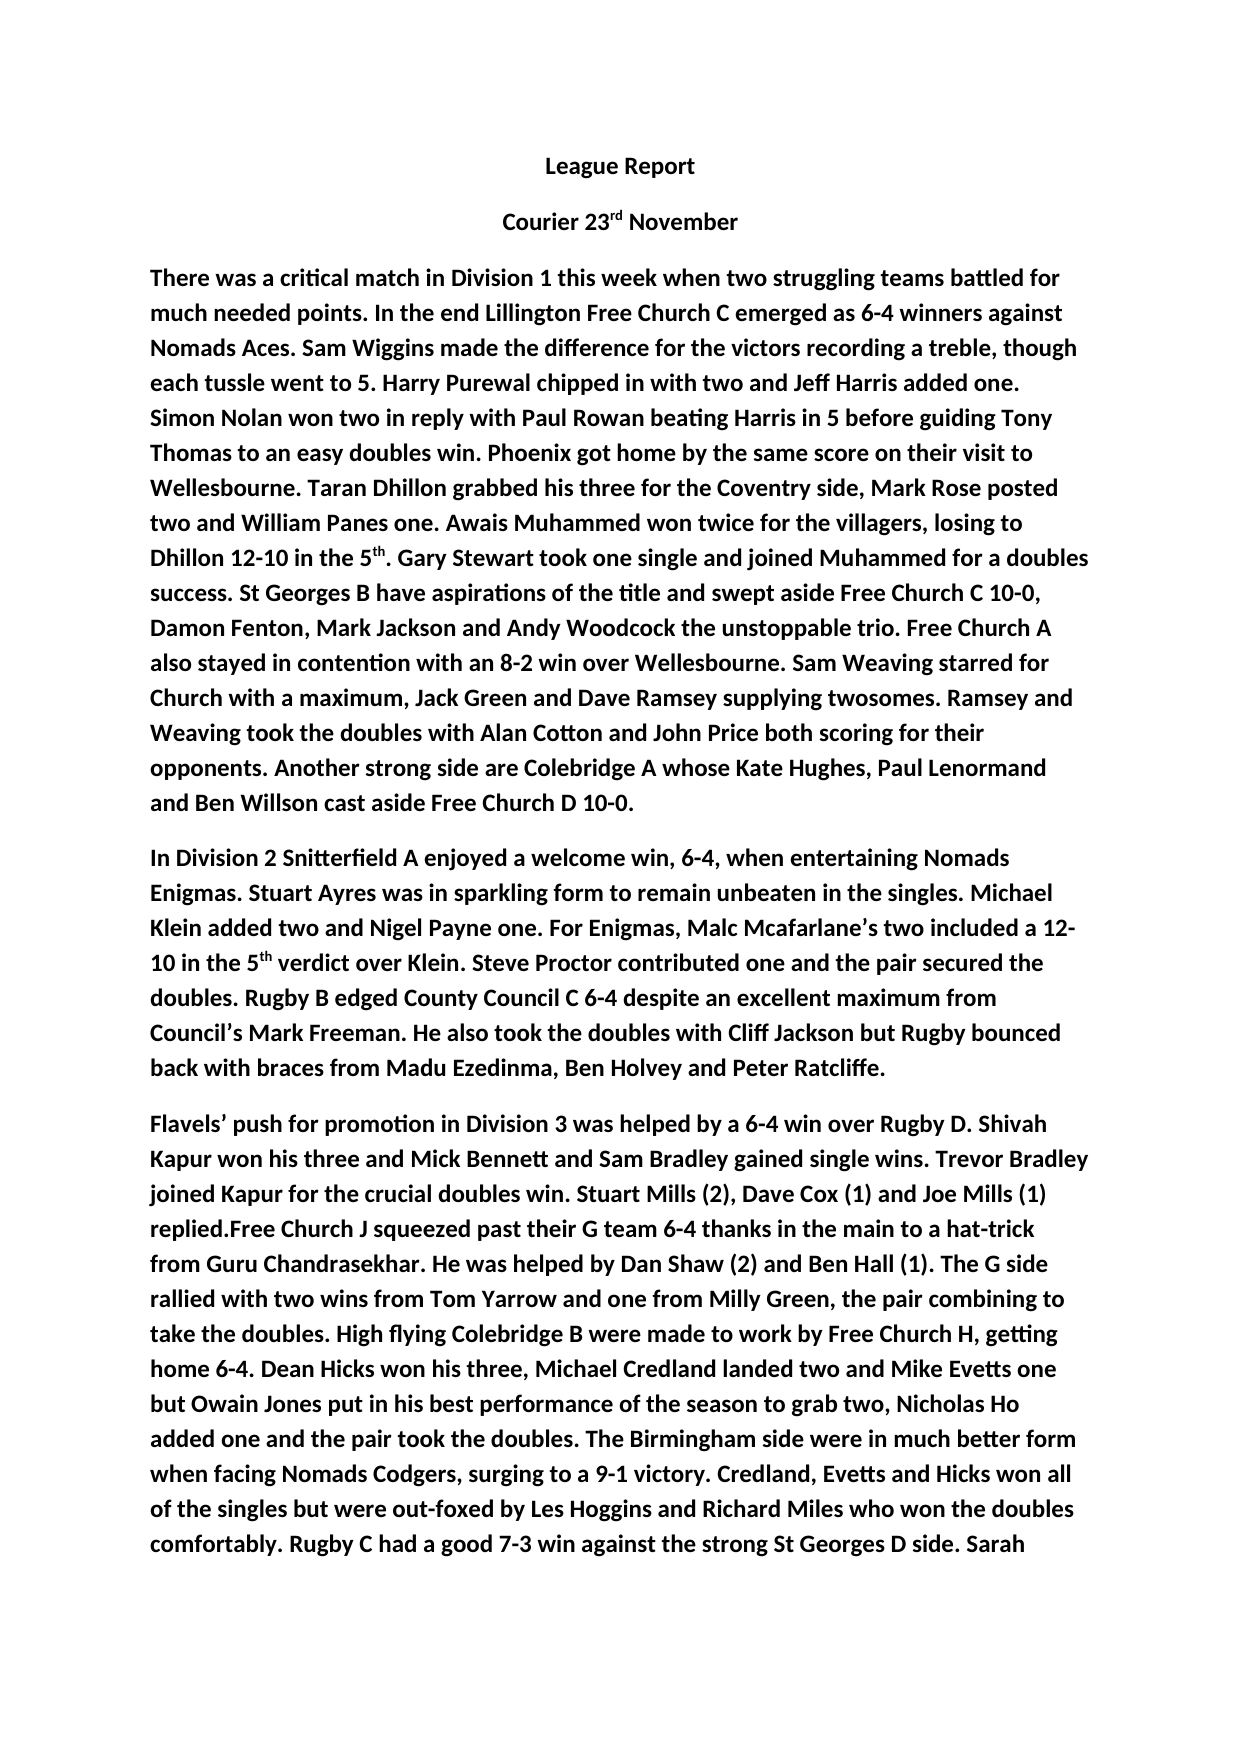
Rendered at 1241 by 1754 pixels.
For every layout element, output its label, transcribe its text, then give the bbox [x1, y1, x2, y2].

text In Division 2 Snitterfield A enjoyed a welcome win, 6-4, when entertaining Nomads Enigmas. Stuart Ayres was in sparkling form to remain unbeaten in the singles. Michael Klein added two and Nigel Payne one. For Enigmas, Malc Mcafarlane’s two included a 12-10 in the 5th verdict over Klein. Steve Proctor contributed one and the pair secured the doubles. Rugby B edged County Council C 6-4 despite an excellent maximum from Council’s Mark Freeman. He also took the doubles with Cliff Jackson but Rugby bounced back with braces from Madu Ezedinma, Ben Holvey and Peter Ratcliffe. [150, 842, 1090, 1083]
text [150, 1108, 1090, 1559]
text League Report [150, 150, 1090, 181]
text There was a critical match in Division 1 this week when two struggling teams battled for much needed points. In the end Lillington Free Church C emerged as 6-4 winners against Nomads Aces. Sam Wiggins made the difference for the victors recording a treble, though each tussle went to 5. Harry Purewal chipped in with two and Jeff Harris added one. Simon Nolan won two in reply with Paul Rowan beating Harris in 5 before guiding Tony Thomas to an easy doubles win. Phoenix got home by the same score on their visit to Wellesbourne. Taran Dhillon grabbed his three for the Coventry side, Mark Rose posted two and William Panes one. Awais Muhammed won twice for the villagers, losing to Dhillon 12-10 in the 5th. Gary Stewart took one single and joined Muhammed for a doubles success. St Georges B have aspirations of the title and swept aside Free Church C 10-0, Damon Fenton, Mark Jackson and Andy Woodcock the unstoppable trio. Free Church A also stayed in contention with an 8-2 win over Wellesbourne. Sam Weaving starred for Church with a maximum, Jack Green and Dave Ramsey supplying twosomes. Ramsey and Weaving took the doubles with Alan Cotton and John Price both scoring for their opponents. Another strong side are Colebridge A whose Kate Hughes, Paul Lenormand and Ben Willson cast aside Free Church D 10-0. [150, 262, 1090, 817]
text Courier 23rd November [150, 206, 1090, 236]
